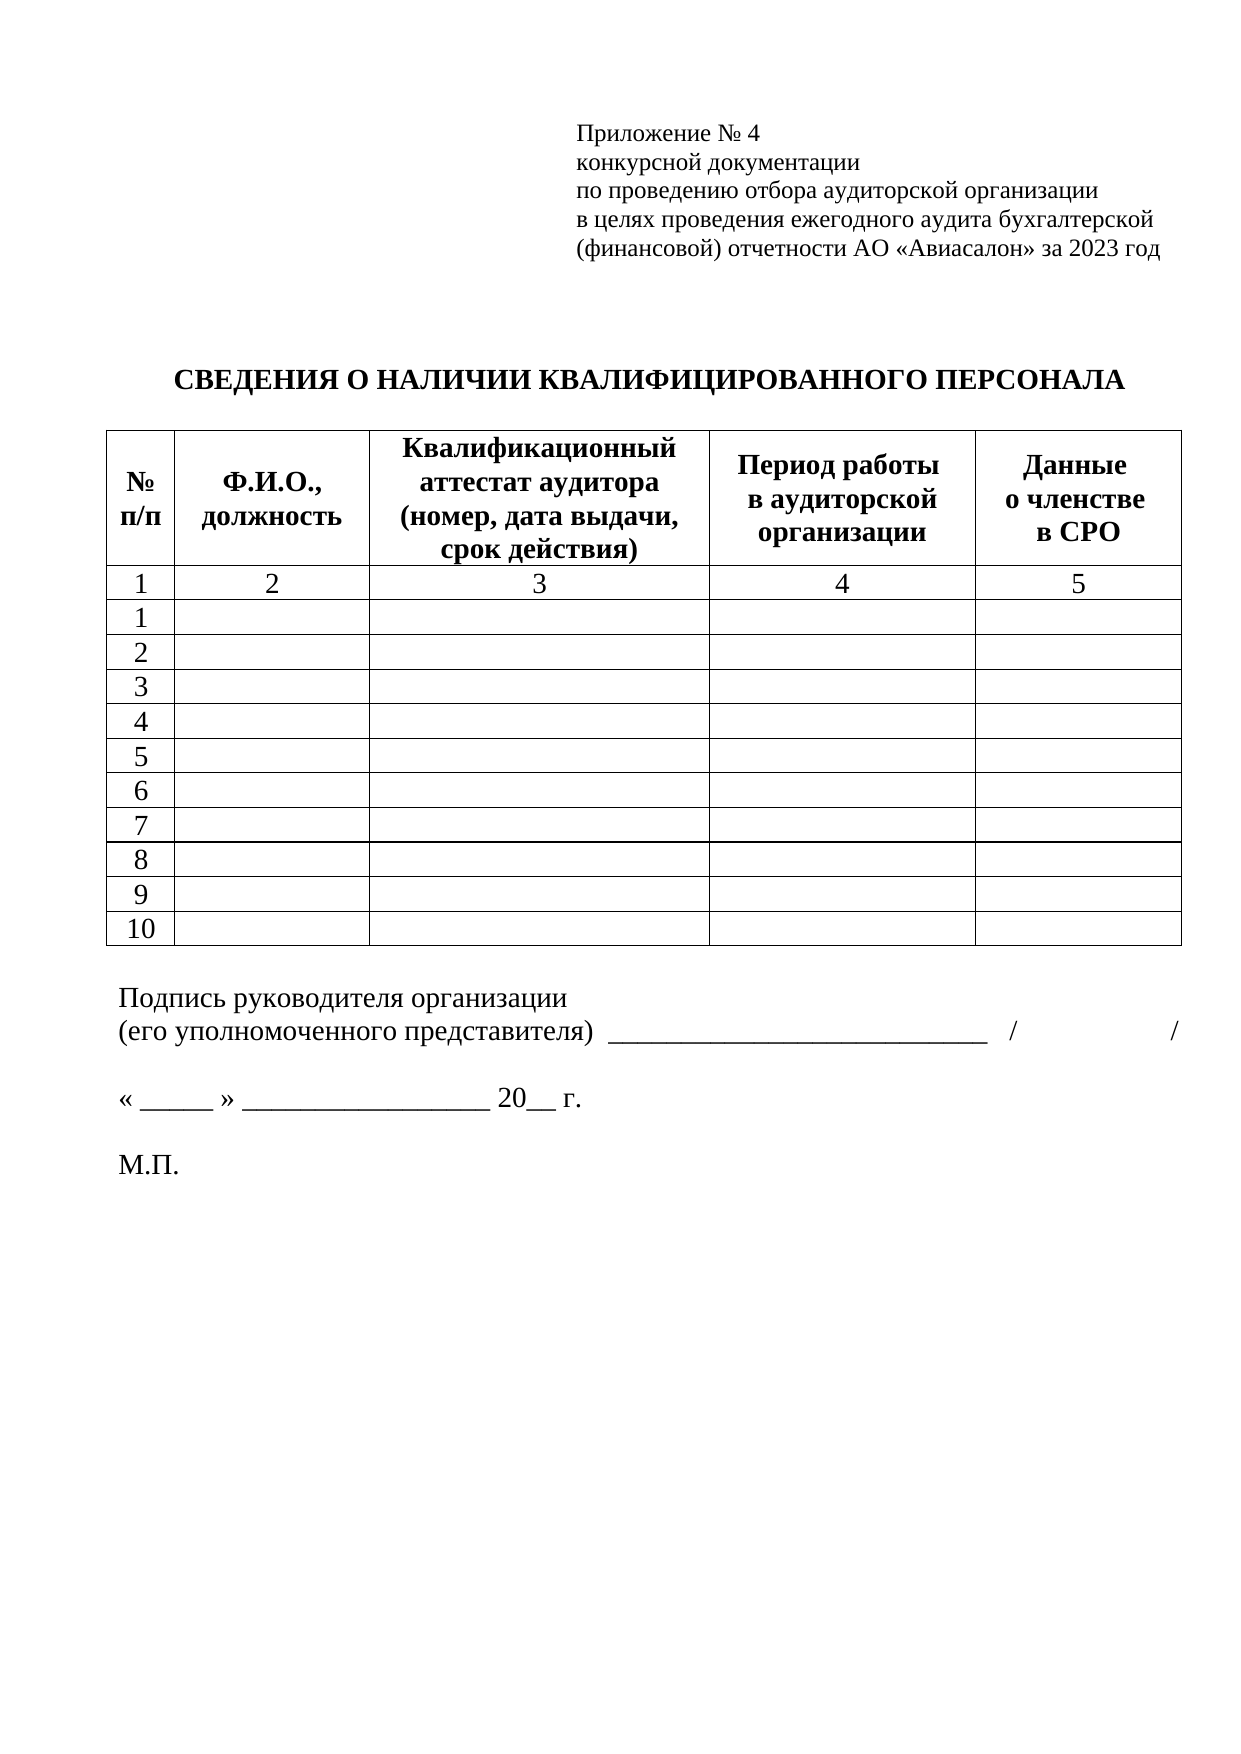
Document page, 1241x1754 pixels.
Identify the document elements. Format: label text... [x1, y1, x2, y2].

table_cell 9 [107, 877, 174, 911]
table_cell [710, 808, 975, 841]
table_cell [175, 843, 369, 876]
text М.П. [118, 1147, 1181, 1181]
table_cell 5 [107, 739, 174, 772]
table_cell 4 [710, 566, 975, 599]
table_cell [976, 843, 1181, 876]
table_cell 2 [107, 635, 174, 668]
table_cell [710, 877, 975, 911]
text (финансовой) отчетности АО «Авиасалон» за 2023 год [576, 233, 1181, 262]
table_cell 10 [107, 912, 174, 945]
table_cell [175, 808, 369, 841]
table_header Данные о членстве в СРО [976, 431, 1181, 565]
table_cell 8 [107, 843, 174, 876]
table_cell [976, 600, 1181, 634]
text Приложение № 4 [576, 118, 1181, 147]
table_cell 1 [107, 600, 174, 634]
text по проведению отбора аудиторской организации [576, 176, 1181, 204]
table_header Ф.И.О., должность [175, 431, 369, 565]
text Подпись руководителя организации [118, 980, 1181, 1013]
table_cell 7 [107, 808, 174, 841]
table_cell [976, 670, 1181, 703]
table_cell [976, 704, 1181, 738]
table_cell [370, 739, 709, 772]
table_cell 3 [107, 670, 174, 703]
table_cell [175, 600, 369, 634]
table_cell [710, 704, 975, 738]
table_cell [710, 635, 975, 668]
table_cell [710, 912, 975, 945]
table_cell [175, 704, 369, 738]
table_cell [370, 808, 709, 841]
table_cell [976, 912, 1181, 945]
table_cell [175, 912, 369, 945]
table_cell [370, 635, 709, 668]
table_cell 1 [107, 566, 174, 599]
table_cell [710, 843, 975, 876]
table_cell 5 [976, 566, 1181, 599]
table_header Период работы в аудиторской организации [710, 431, 975, 565]
table_cell [370, 912, 709, 945]
table_cell [175, 877, 369, 911]
table_header № п/п [107, 431, 174, 565]
table_cell 3 [370, 566, 709, 599]
table_cell 2 [175, 566, 369, 599]
text конкурсной документации [576, 147, 1181, 176]
table_cell [370, 704, 709, 738]
table_cell [175, 670, 369, 703]
table_cell [175, 739, 369, 772]
table_cell [710, 773, 975, 807]
table_cell [370, 600, 709, 634]
table_cell [976, 635, 1181, 668]
text (его уполномоченного представителя) __________________________ / / [118, 1013, 1181, 1047]
table_cell 4 [107, 704, 174, 738]
table_cell [976, 808, 1181, 841]
table_cell [370, 773, 709, 807]
table_cell [976, 877, 1181, 911]
text « _____ » _________________ 20__ г. [118, 1080, 1181, 1114]
table_cell [710, 600, 975, 634]
text СВЕДЕНИЯ О НАЛИЧИИ КВАЛИФИЦИРОВАННОГО ПЕРСОНАЛА [118, 362, 1181, 396]
table_cell [976, 773, 1181, 807]
table_cell [370, 843, 709, 876]
table_cell [976, 739, 1181, 772]
text в целях проведения ежегодного аудита бухгалтерской [576, 204, 1181, 233]
table_cell [710, 670, 975, 703]
table_cell [175, 635, 369, 668]
table_cell [370, 670, 709, 703]
table_cell [175, 773, 369, 807]
table_cell [710, 739, 975, 772]
table_cell [370, 877, 709, 911]
table_cell 6 [107, 773, 174, 807]
table_header Квалификационный аттестат аудитора (номер, дата выдачи, срок действия) [370, 431, 709, 565]
